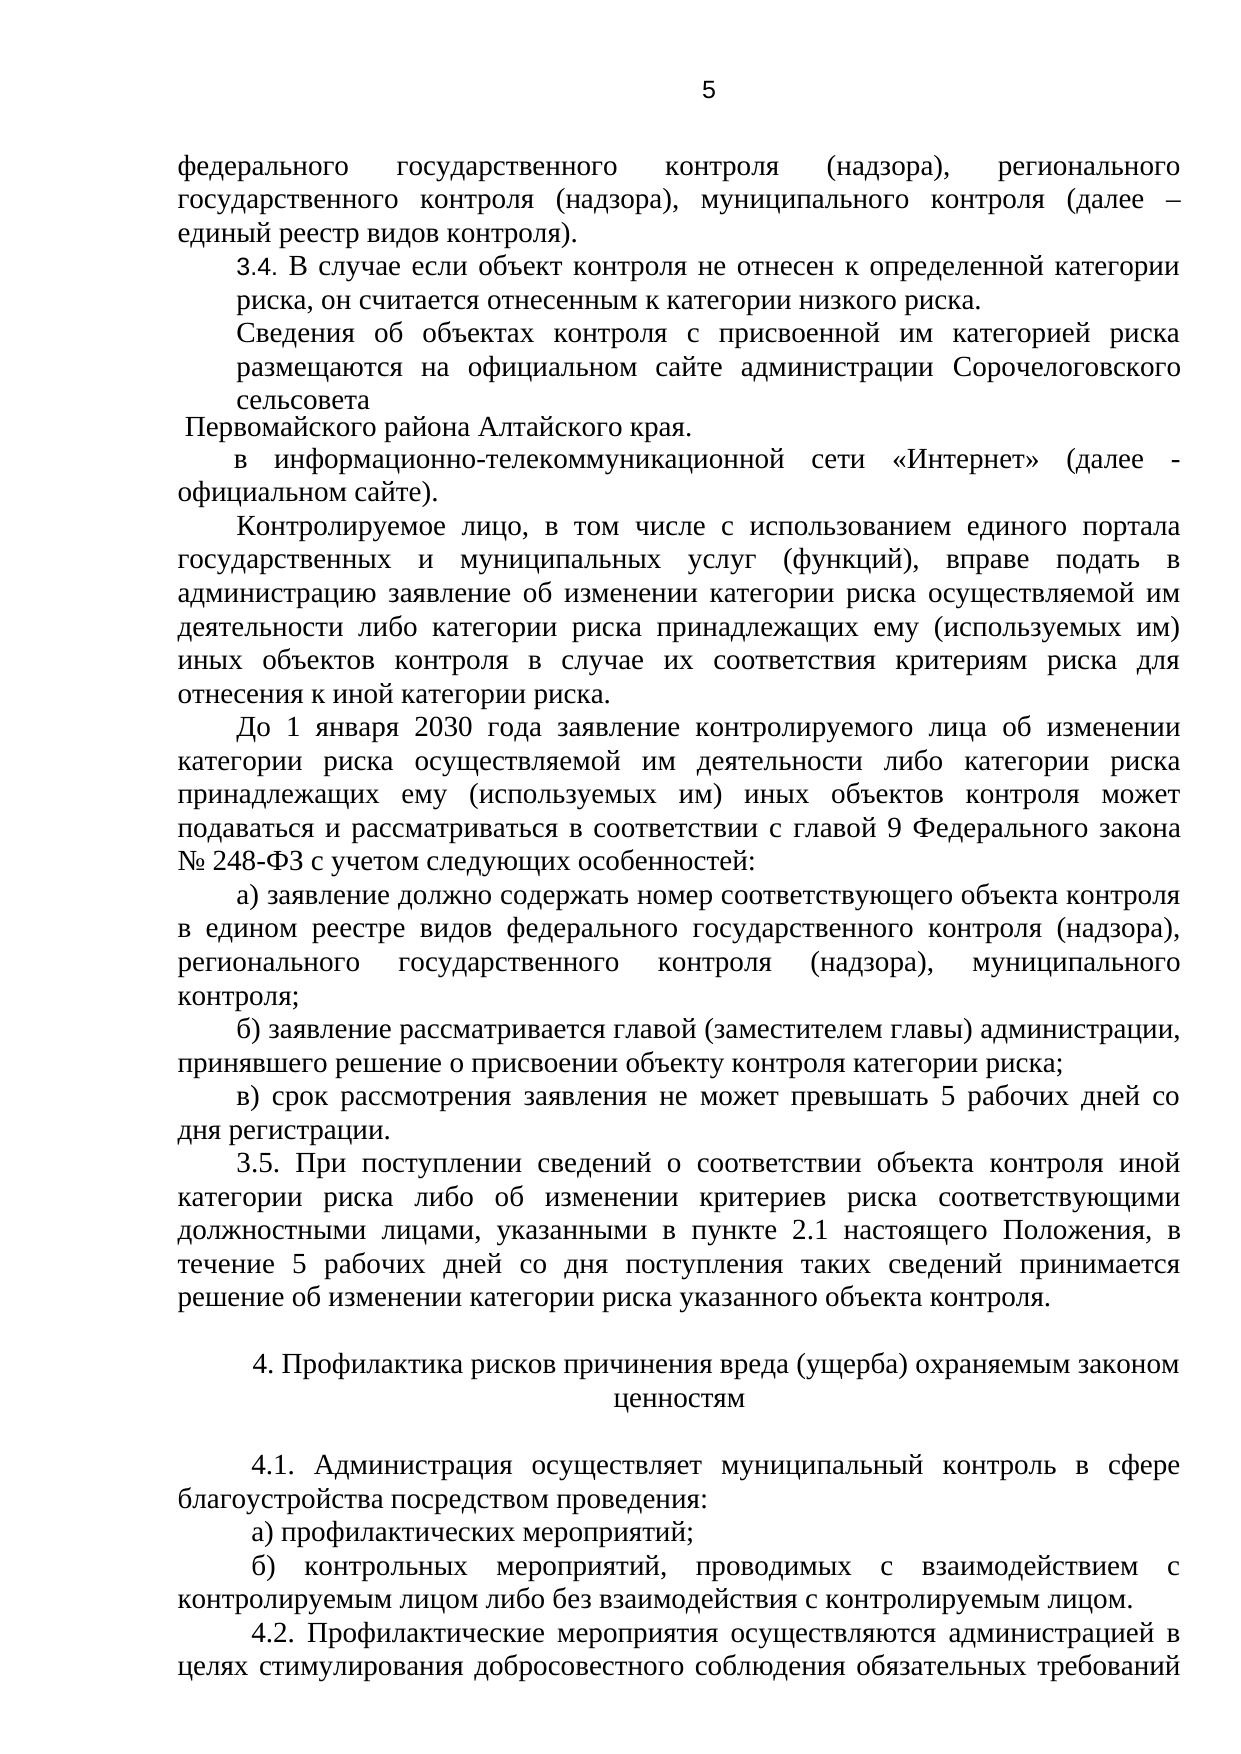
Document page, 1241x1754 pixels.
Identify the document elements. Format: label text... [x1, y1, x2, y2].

text 3.4. В случае если объект контроля не отнесен к определенной категории риска, он считается отнесенным к категории низкого риска. [236, 248, 1181, 315]
text б) заявление рассматривается главой (заместителем главы) администрации, принявшего решение о присвоении объекту контроля категории риска; [177, 1011, 1181, 1078]
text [177, 148, 1181, 248]
text 4.1. Администрация осуществляет муниципальный контроль в сфере благоустройства посредством проведения: [177, 1447, 1181, 1514]
text Первомайского района Алтайского края. [177, 416, 1181, 441]
text в информационно-телекоммуникационной сети «Интернет» (далее - официальном сайте). [177, 441, 1181, 508]
text Контролируемое лицо, в том числе с использованием единого портала государственных и муниципальных услуг (функций), вправе подать в администрацию заявление об изменении категории риска осуществляемой им деятельности либо категории риска принадлежащих ему (используемых им) иных объектов контроля в случае их соответствия критериям риска для отнесения к иной категории риска. [177, 508, 1181, 709]
text а) профилактических мероприятий; [177, 1514, 1181, 1548]
text б) контрольных мероприятий, проводимых с взаимодействием с контролируемым лицом либо без взаимодействия с контролируемым лицом. [177, 1548, 1181, 1615]
text До 1 января 2030 года заявление контролируемого лица об изменении категории риска осуществляемой им деятельности либо категории риска принадлежащих ему (используемых им) иных объектов контроля может подаваться и рассматриваться в соответствии с главой 9 Федерального закона № 248-ФЗ с учетом следующих особенностей: [177, 709, 1181, 877]
text а) заявление должно содержать номер соответствующего объекта контроля в едином реестре видов федерального государственного контроля (надзора), регионального государственного контроля (надзора), муниципального контроля; [177, 877, 1181, 1011]
text в) срок рассмотрения заявления не может превышать 5 рабочих дней со дня регистрации. [177, 1078, 1181, 1145]
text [177, 1615, 1181, 1682]
text 4. Профилактика рисков причинения вреда (ущерба) охраняемым законом ценностям [177, 1347, 1181, 1414]
text Сведения об объектах контроля с присвоенной им категорией риска размещаются на официальном сайте администрации Сорочелоговского сельсовета [236, 315, 1181, 416]
text 3.5. При поступлении сведений о соответствии объекта контроля иной категории риска либо об изменении критериев риска соответствующими должностными лицами, указанными в пункте 2.1 настоящего Положения, в течение 5 рабочих дней со дня поступления таких сведений принимается решение об изменении категории риска указанного объекта контроля. [177, 1145, 1181, 1313]
